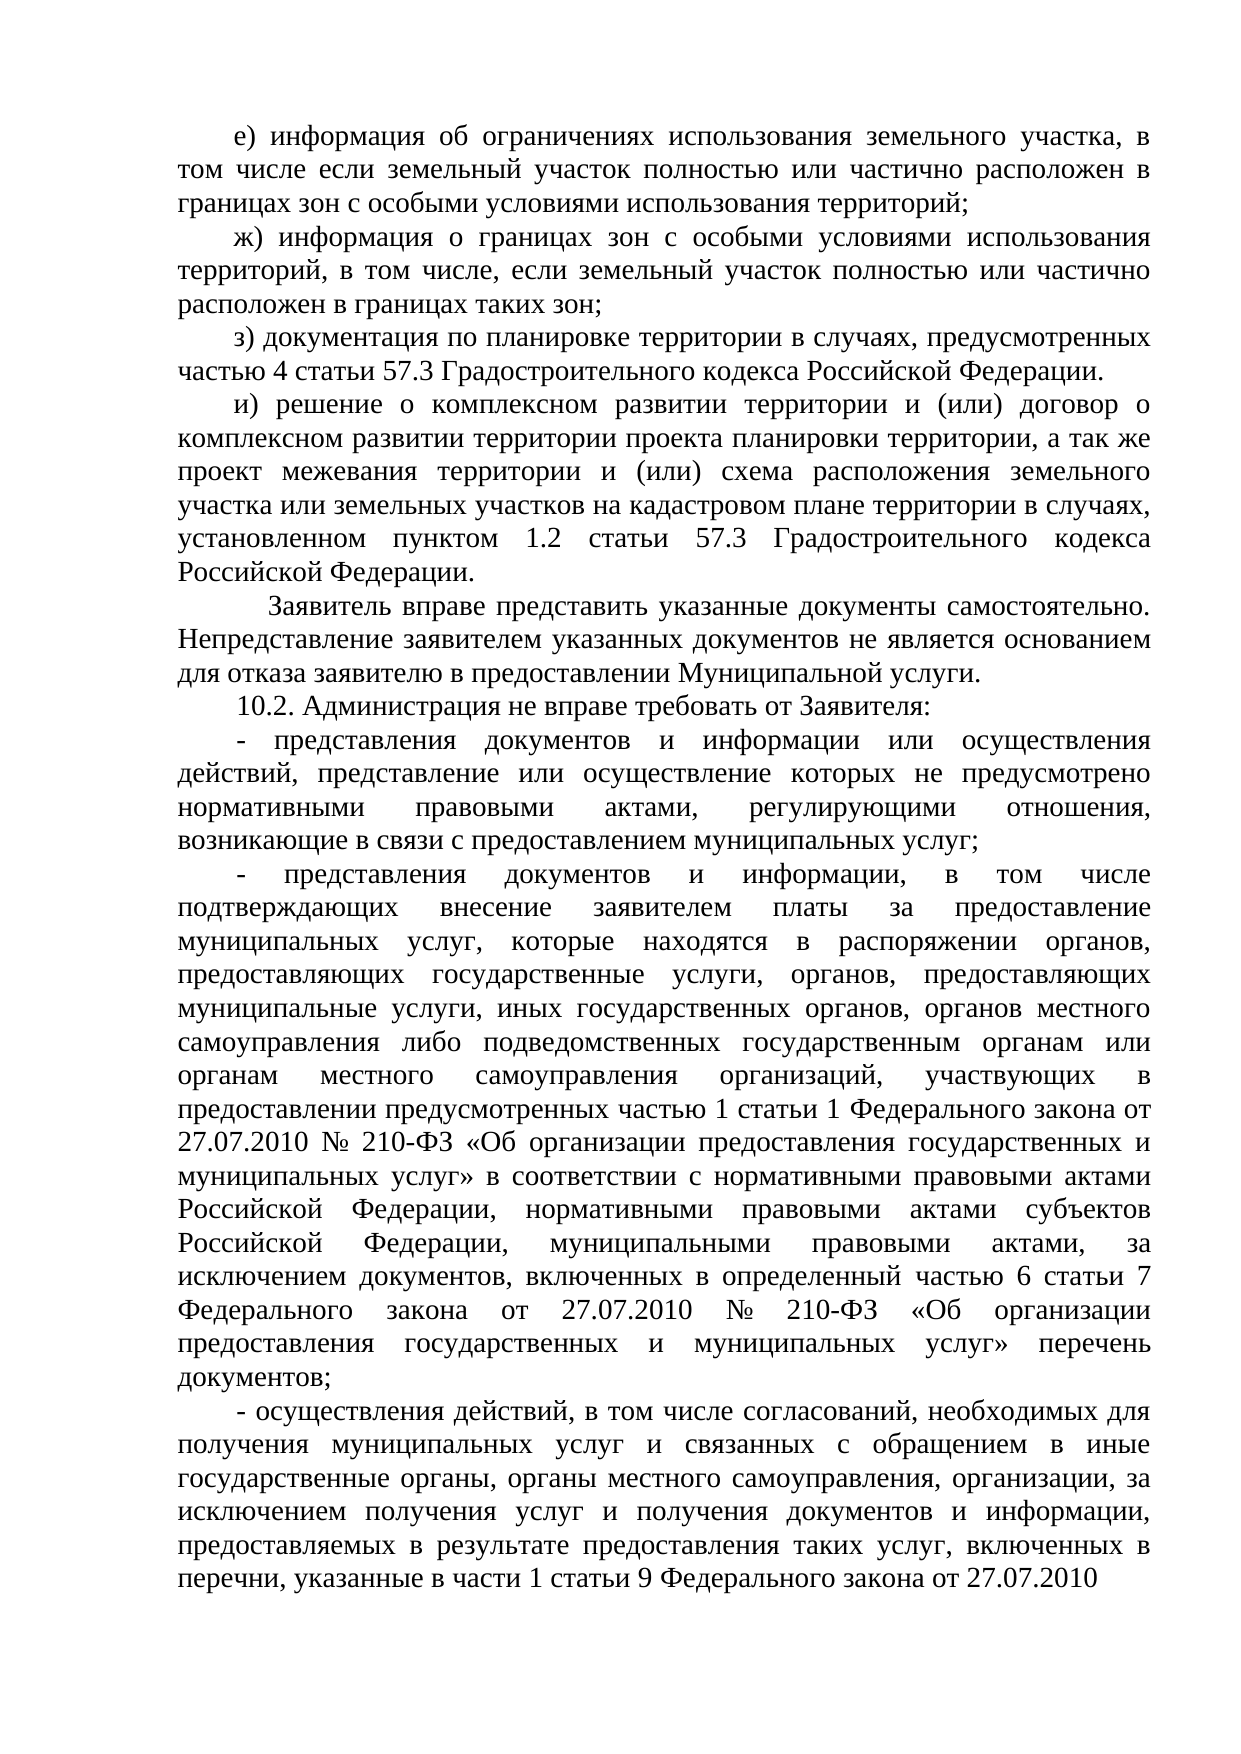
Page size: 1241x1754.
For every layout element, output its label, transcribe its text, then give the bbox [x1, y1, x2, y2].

text - представления документов и информации, в том числе подтверждающих внесение заявителем платы за предоставление муниципальных услуг, которые находятся в распоряжении органов, предоставляющих государственные услуги, органов, предоставляющих муниципальные услуги, иных государственных органов, органов местного самоуправления либо подведомственных государственным органам или органам местного самоуправления организаций, участвующих в предоставлении предусмотренных частью 1 статьи 1 Федерального закона от 27.07.2010 № 210-ФЗ «Об организации предоставления государственных и муниципальных услуг» в соответствии с нормативными правовыми актами Российской Федерации, нормативными правовыми актами субъектов Российской Федерации, муниципальными правовыми актами, за исключением документов, включенных в определенный частью 6 статьи 7 Федерального закона от 27.07.2010 № 210-ФЗ «Об организации предоставления государственных и муниципальных услуг» перечень документов; [177, 856, 1152, 1393]
text - осуществления действий, в том числе согласований, необходимых для получения муниципальных услуг и связанных с обращением в иные государственные органы, органы местного самоуправления, организации, за исключением получения услуг и получения документов и информации, предоставляемых в результате предоставления таких услуг, включенных в перечни, указанные в части 1 статьи 9 Федерального закона от 27.07.2010 [177, 1393, 1152, 1594]
text Заявитель вправе представить указанные документы самостоятельно. Непредставление заявителем указанных документов не является основанием для отказа заявителю в предоставлении Муниципальной услуги. [177, 588, 1152, 688]
text е) информация об ограничениях использования земельного участка, в том числе если земельный участок полностью или частично расположен в границах зон с особыми условиями использования территорий; [177, 118, 1152, 219]
text з) документация по планировке территории в случаях, предусмотренных частью 4 статьи 57.3 Градостроительного кодекса Российской Федерации. [177, 319, 1152, 386]
text ж) информация о границах зон с особыми условиями использования территорий, в том числе, если земельный участок полностью или частично расположен в границах таких зон; [177, 219, 1152, 319]
text и) решение о комплексном развитии территории и (или) договор о комплексном развитии территории проекта планировки территории, а так же проект межевания территории и (или) схема расположения земельного участка или земельных участков на кадастровом плане территории в случаях, установленном пунктом 1.2 статьи 57.3 Градостроительного кодекса Российской Федерации. [177, 386, 1152, 588]
text 10.2. Администрация не вправе требовать от Заявителя: [177, 688, 1152, 722]
text - представления документов и информации или осуществления действий, представление или осуществление которых не предусмотрено нормативными правовыми актами, регулирующими отношения, возникающие в связи с предоставлением муниципальных услуг; [177, 722, 1152, 856]
